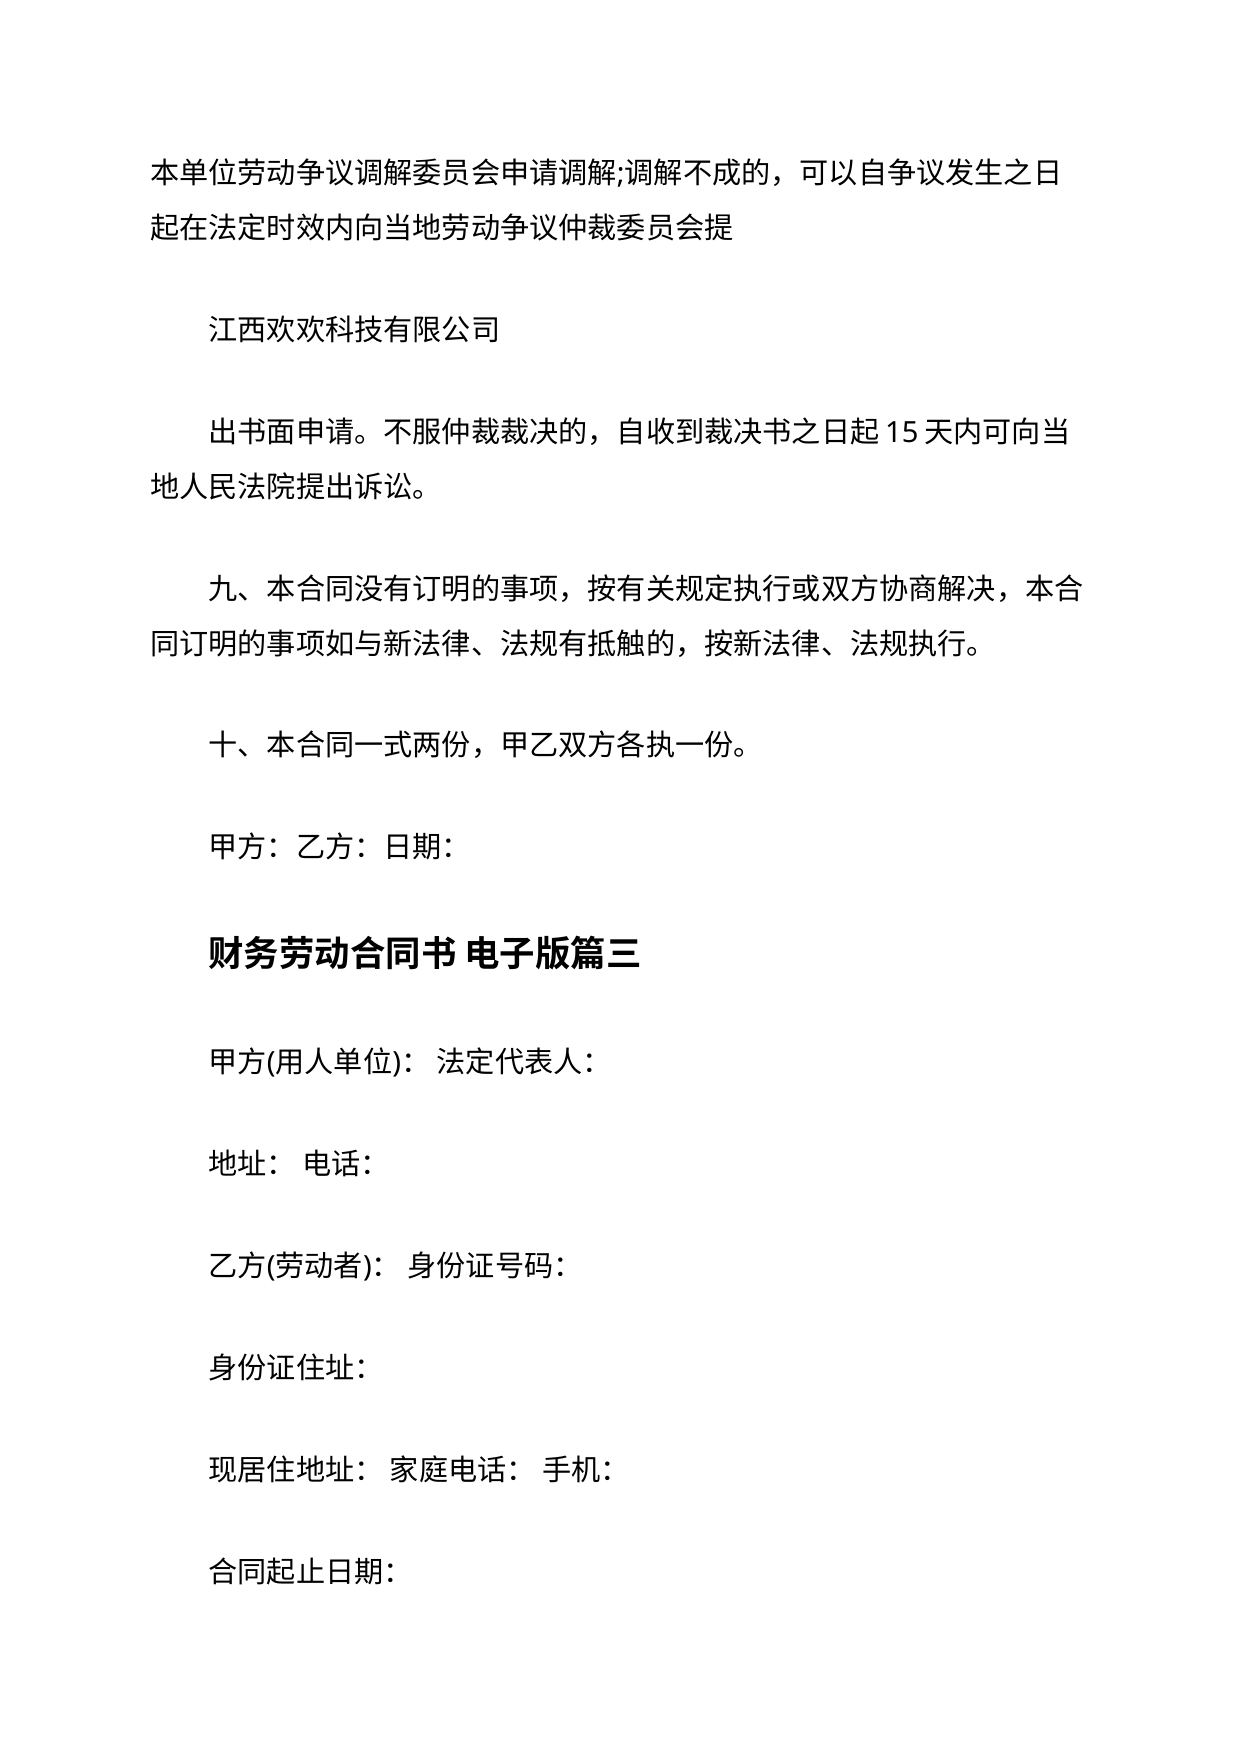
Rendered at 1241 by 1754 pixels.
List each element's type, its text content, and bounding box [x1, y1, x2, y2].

text 甲方(用人单位)： 法定代表人： [150, 1039, 1090, 1081]
text 乙方(劳动者)： 身份证号码： [150, 1243, 1090, 1285]
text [150, 150, 1090, 247]
text 身份证住址： [150, 1345, 1090, 1387]
text 甲方：乙方：日期： [150, 824, 1090, 866]
text 出书面申请。不服仲裁裁决的，自收到裁决书之日起15天内可向当地人民法院提出诉讼。 [150, 408, 1090, 506]
text 地址： 电话： [150, 1141, 1090, 1183]
text 合同起止日期： [150, 1548, 1090, 1591]
text 十、本合同一式两份，甲乙双方各执一份。 [150, 722, 1090, 764]
text 财务劳动合同书 电子版篇三 [150, 926, 1090, 977]
text 九、本合同没有订明的事项，按有关规定执行或双方协商解决，本合同订明的事项如与新法律、法规有抵触的，按新法律、法规执行。 [150, 565, 1090, 662]
text 江西欢欢科技有限公司 [150, 307, 1090, 349]
text 现居住地址： 家庭电话： 手机： [150, 1446, 1090, 1489]
